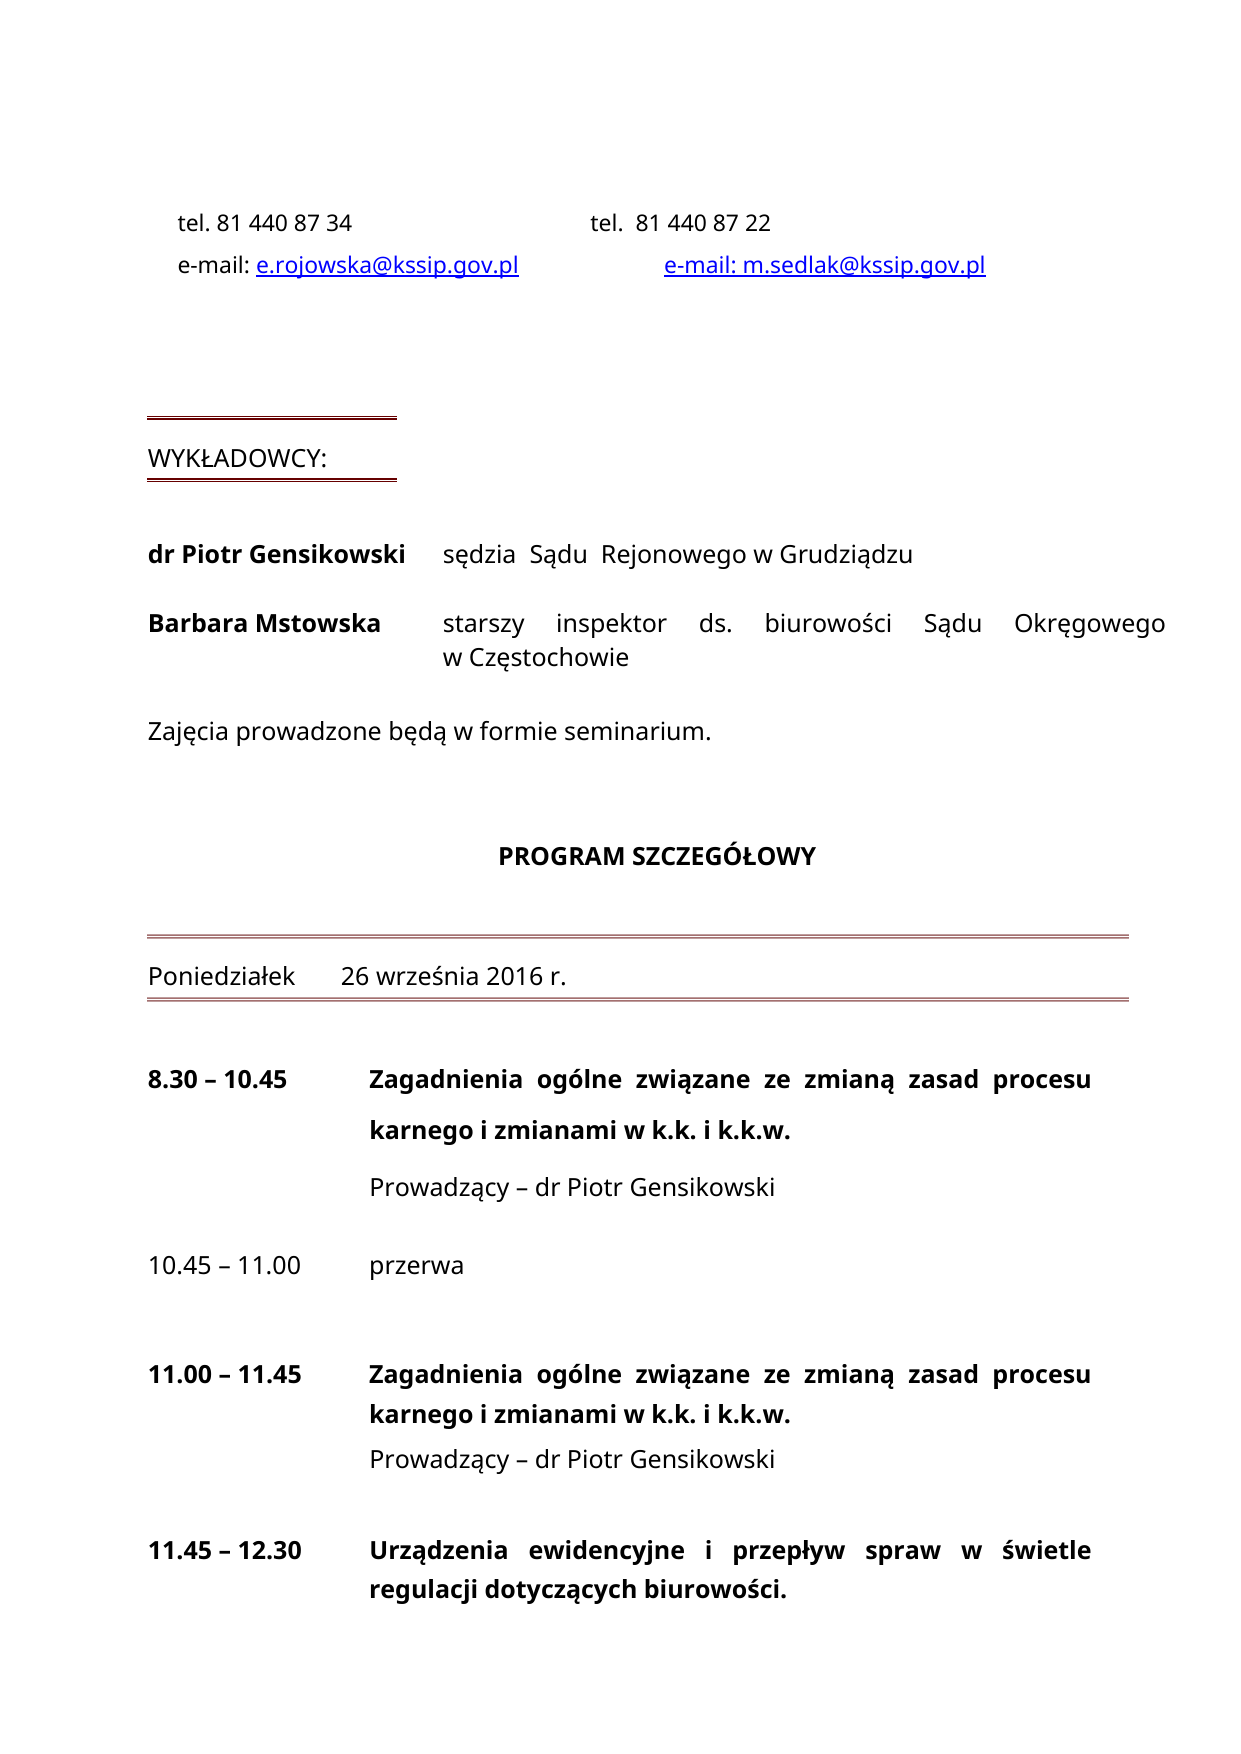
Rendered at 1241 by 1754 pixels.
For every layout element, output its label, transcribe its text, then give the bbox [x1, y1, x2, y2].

text tel. 81 440 87 34 tel. 81 440 87 22 [177, 207, 1093, 238]
text WYKŁADOWCY: [148, 440, 1093, 474]
text e-mail: e.rojowska@kssip.gov.pl e-mail: m.sedlak@kssip.gov.pl [177, 249, 1093, 280]
picture [147, 411, 397, 424]
text 11.00 – 11.45 Zagadnienia ogólne związane ze zmianą zasad procesu karnego i zmianami w k.k. i k.k.w. [148, 1357, 1093, 1430]
picture [147, 992, 1129, 1006]
picture [147, 929, 1129, 943]
text Prowadzący – dr Piotr Gensikowski [369, 1169, 1093, 1204]
text Zajęcia prowadzone będą w formie seminarium. [148, 714, 1093, 748]
text Poniedziałek 26 września 2016 r. [148, 958, 1167, 992]
text Barbara Mstowska starszy inspektor ds. biurowości Sądu Okręgowego w Częstochowie [148, 605, 1167, 673]
text dr Piotr Gensikowski sędzia Sądu Rejonowego w Grudziądzu [148, 537, 1167, 571]
text 11.45 – 12.30 Urządzenia ewidencyjne i przepływ spraw w świetle regulacji dotyczących biurowości. [148, 1533, 1093, 1606]
text 8.30 – 10.45 Zagadnienia ogólne związane ze zmianą zasad procesu karnego i zmianami w k.k. i k.k.w. [148, 1061, 1093, 1146]
picture [147, 474, 397, 486]
text 10.45 – 11.00 przerwa [148, 1247, 1093, 1314]
text Prowadzący – dr Piotr Gensikowski [369, 1442, 1093, 1476]
text PROGRAM SZCZEGÓŁOWY [148, 838, 1167, 873]
